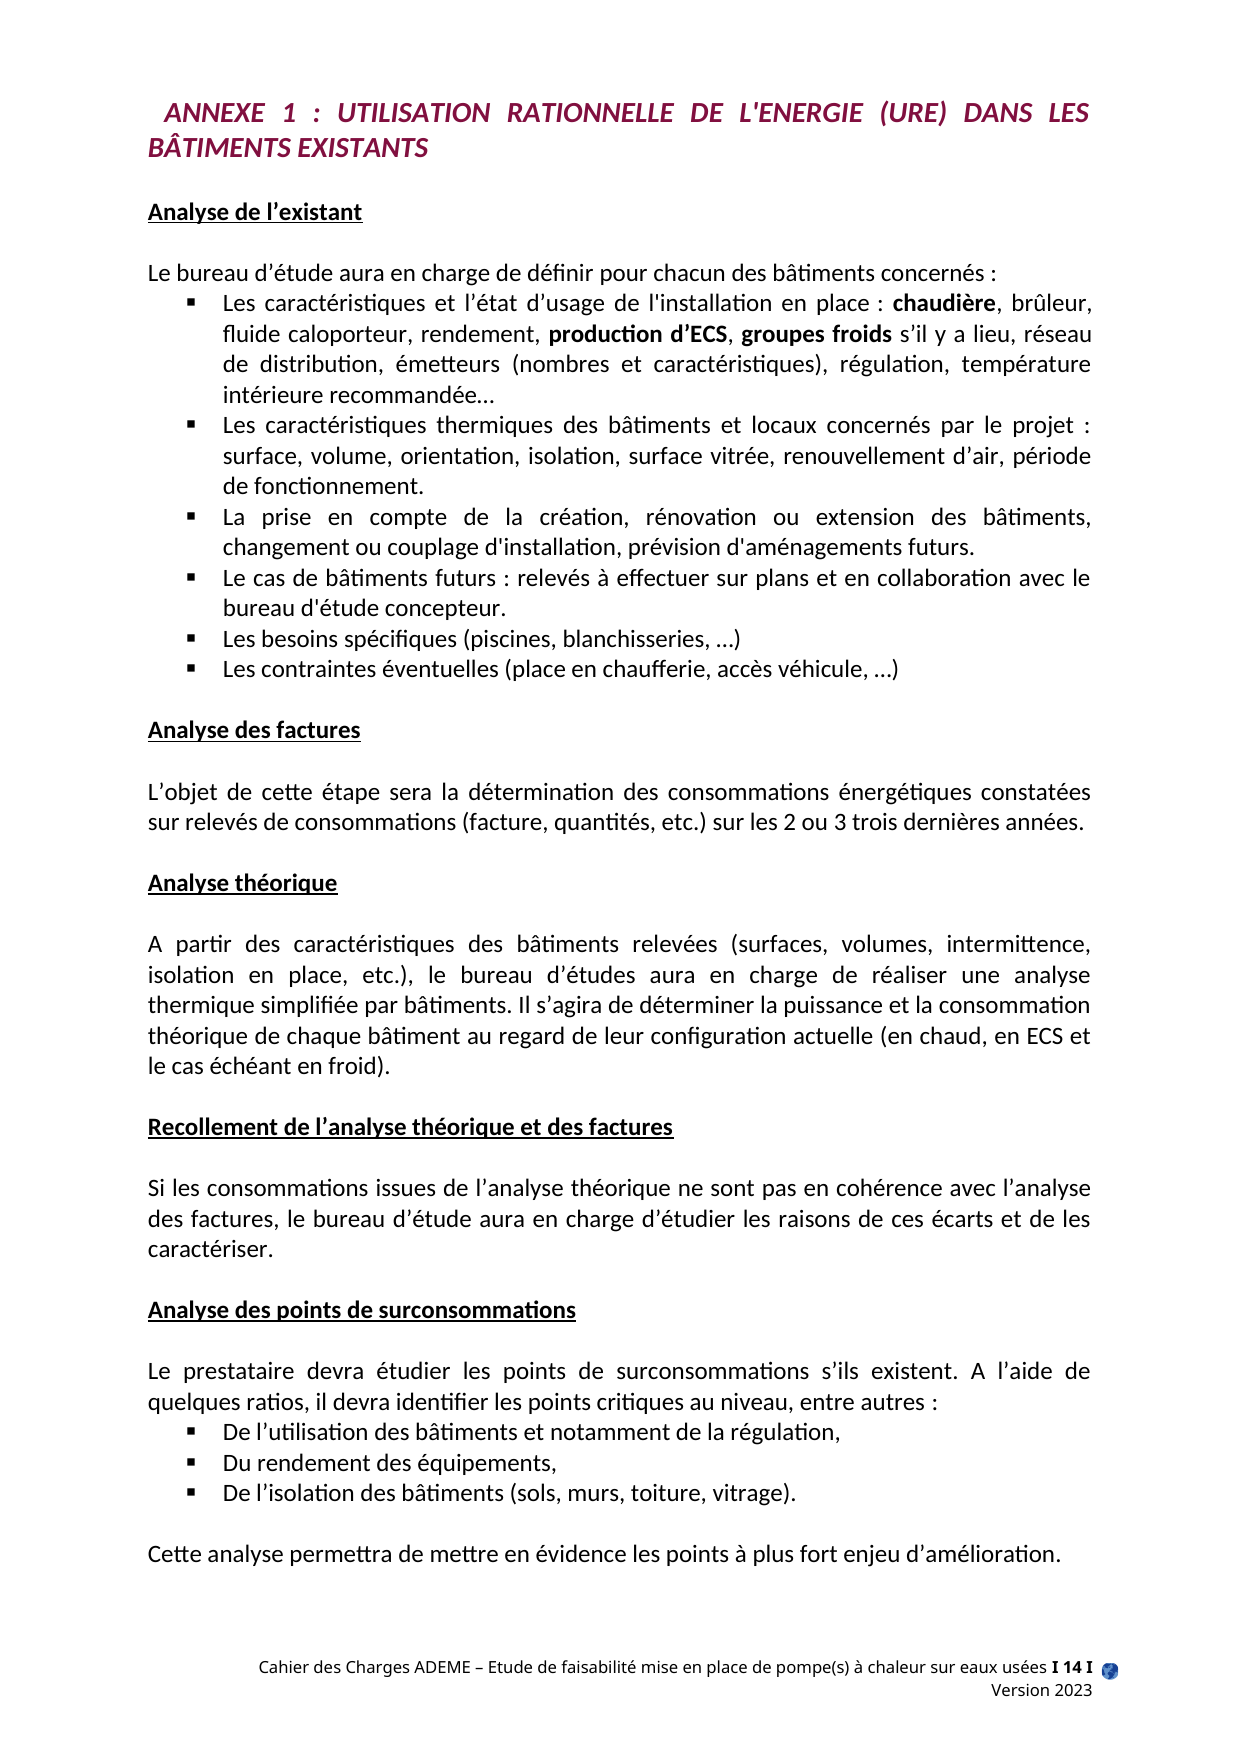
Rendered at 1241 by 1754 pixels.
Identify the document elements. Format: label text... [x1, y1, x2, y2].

text Cette analyse permettra de mettre en évidence les points à plus fort enjeu d’amélioration. [148, 1539, 1092, 1569]
text Recollement de l’analyse théorique et des factures [148, 1111, 1092, 1142]
text A partir des caractéristiques des bâtiments relevées (surfaces, volumes, intermittence, isolation en place, etc.), le bureau d’études aura en charge de réaliser une analyse thermique simplifiée par bâtiments. Il s’agira de déterminer la puissance et la consommation théorique de chaque bâtiment au regard de leur configuration actuelle (en chaud, en ECS et le cas échéant en froid). [148, 928, 1092, 1081]
list De l’isolation des bâtiments (sols, murs, toiture, vitrage). [185, 1478, 1092, 1508]
list Du rendement des équipements, [185, 1447, 1092, 1478]
text Le bureau d’étude aura en charge de définir pour chacun des bâtiments concernés : [148, 257, 1092, 287]
list Les besoins spécifiques (piscines, blanchisseries, …) [185, 623, 1092, 653]
text Analyse de l’existant [148, 196, 1092, 226]
list Les caractéristiques thermiques des bâtiments et locaux concernés par le projet : surface, volume, orientation, isolation, surface vitrée, renouvellement d’air, période de fonctionnement. [185, 409, 1092, 501]
text L’objet de cette étape sera la détermination des consommations énergétiques constatées sur relevés de consommations (facture, quantités, etc.) sur les 2 ou 3 trois dernières années. [148, 776, 1092, 837]
text Le prestataire devra étudier les points de surconsommations s’ils existent. A l’aide de quelques ratios, il devra identifier les points critiques au niveau, entre autres : [148, 1356, 1092, 1417]
picture [1101, 1663, 1119, 1680]
list De l’utilisation des bâtiments et notamment de la régulation, [185, 1417, 1092, 1447]
text Analyse théorique [148, 867, 1092, 898]
text Si les consommations issues de l’analyse théorique ne sont pas en cohérence avec l’analyse des factures, le bureau d’étude aura en charge d’étudier les raisons de ces écarts et de les caractériser. [148, 1172, 1092, 1264]
list Les contraintes éventuelles (place en chaufferie, accès véhicule, …) [185, 653, 1092, 684]
text Analyse des factures [148, 714, 1092, 745]
list Les caractéristiques et l’état d’usage de l'installation en place : chaudière, brûleur, fluide caloporteur, rendement, production d’ECS, groupes froids s’il y a lieu, réseau de distribution, émetteurs (nombres et caractéristiques), régulation, température intérieure recommandée… [185, 287, 1092, 409]
text Analyse des points de surconsommations [148, 1294, 1092, 1325]
text Annexe 1 : Utilisation Rationnelle de l'Energie (URE) dans les bâtiments existants [148, 94, 1092, 165]
list Le cas de bâtiments futurs : relevés à effectuer sur plans et en collaboration avec le bureau d'étude concepteur. [185, 562, 1092, 623]
list La prise en compte de la création, rénovation ou extension des bâtiments, changement ou couplage d'installation, prévision d'aménagements futurs. [185, 501, 1092, 562]
